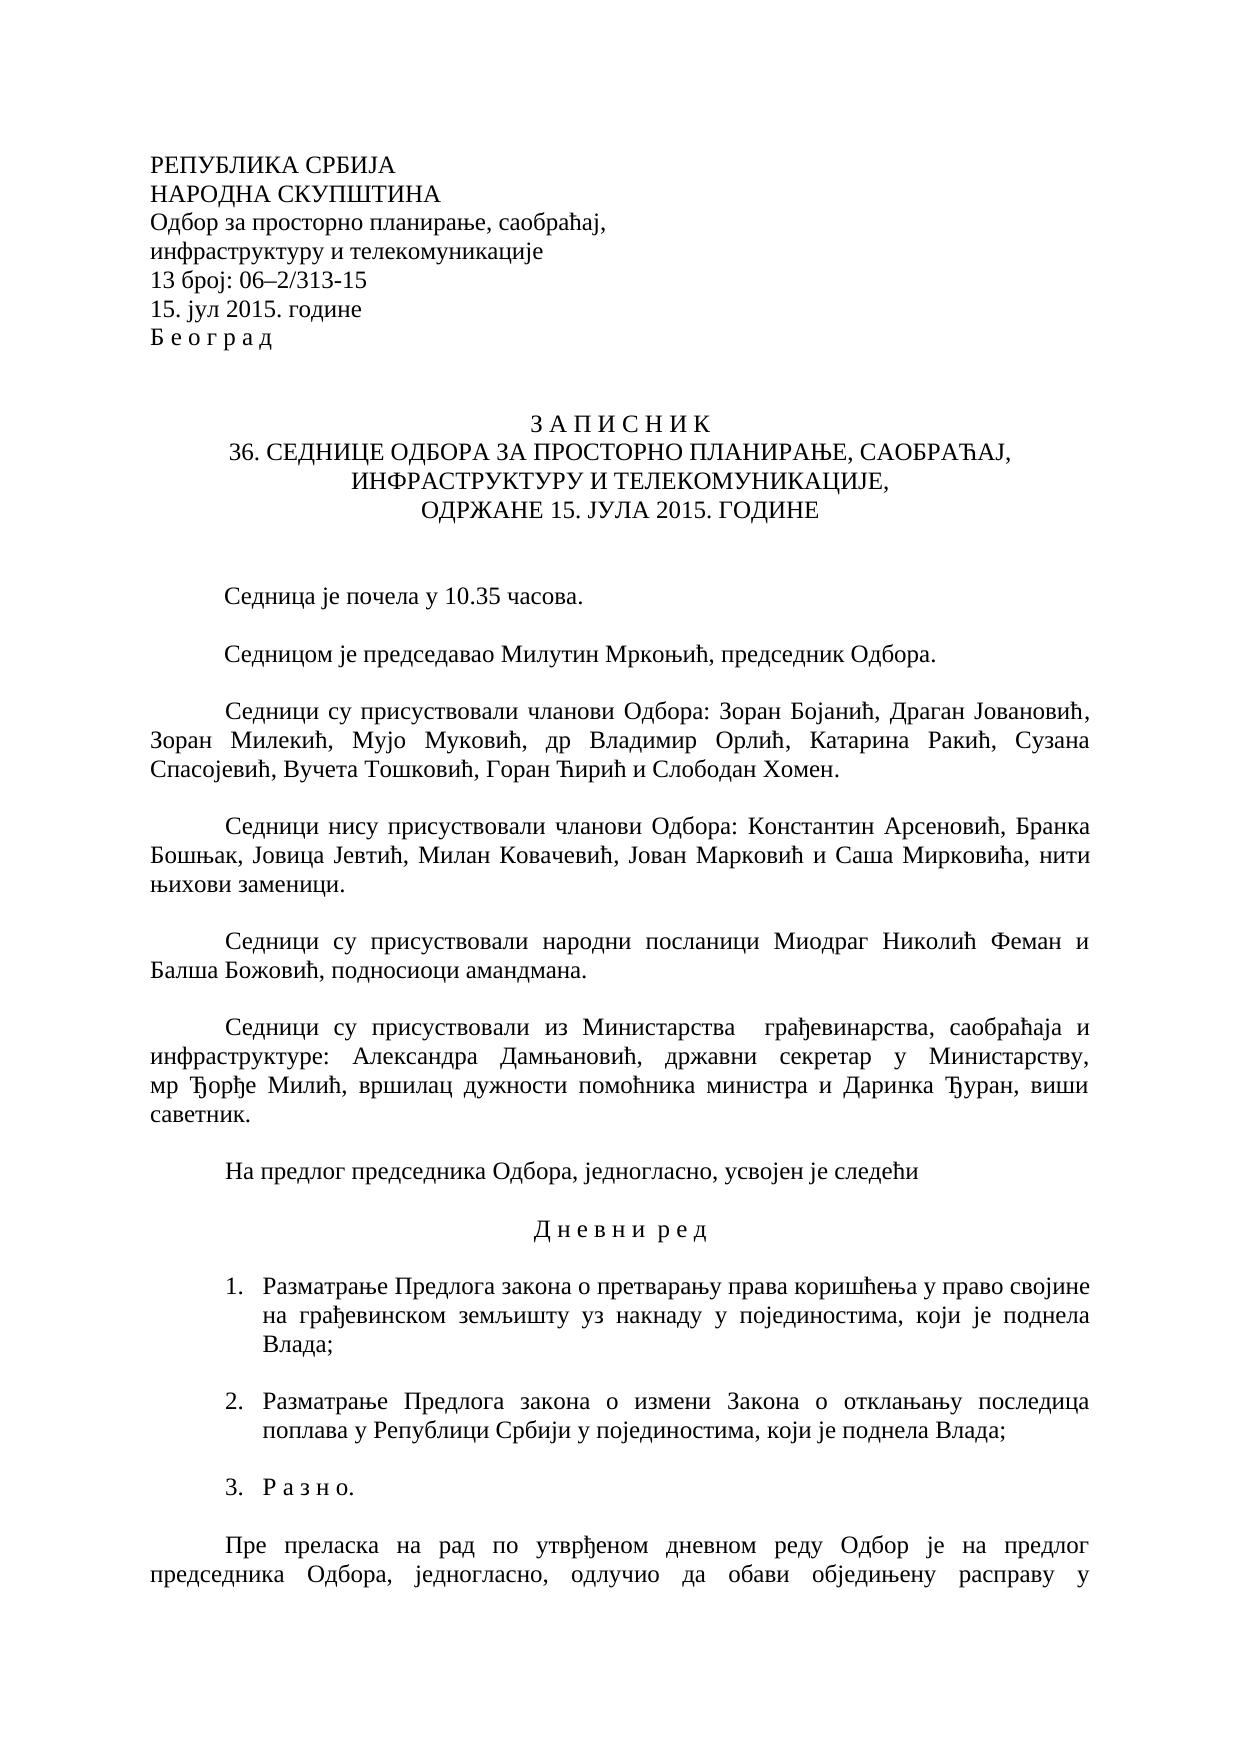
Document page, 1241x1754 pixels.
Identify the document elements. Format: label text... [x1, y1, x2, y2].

text 13 број: 06–2/313-15 [150, 265, 1090, 294]
text З А П И С Н И К [150, 409, 1090, 437]
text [150, 1530, 1090, 1587]
text Седници су присуствовали народни посланици Миодраг Николић Феман и Балша Божовић, подносиоци амандмана. [150, 926, 1090, 984]
text Седници су присуствовали из Министарства грађевинарства, саобраћаја и инфраструктуре: Александра Дамњановић, државни секретар у Министарству, мр Ђорђе Милић, вршилац дужности помоћника министра и Даринка Ђуран, виши саветник. [150, 1012, 1090, 1127]
text Б е о г р а д [150, 322, 1090, 351]
list Разматрање Предлога закона о измени Закона о отклањању последица поплава у Републици Србији у појединостима, који је поднела Влада; [225, 1386, 1090, 1444]
text Одбор за просторно планирање, саобраћај, [150, 207, 1090, 236]
text На предлог председника Одбора, једногласно, усвојен је следећи [150, 1156, 1090, 1185]
text РЕПУБЛИКА СРБИЈА [150, 150, 1090, 179]
text ОДРЖАНЕ 15. ЈУЛА 2015. ГОДИНЕ [150, 495, 1090, 524]
text НАРОДНА СКУПШТИНА [150, 179, 1090, 207]
list Р а з н о. [225, 1472, 1090, 1501]
text Седница је почела у 10.35 часова. [224, 581, 1090, 610]
text Д н е в н и р е д [150, 1214, 1090, 1242]
text 15. јул 2015. године [150, 294, 1090, 322]
text Седници нису присуствовали чланови Одбора: Константин Арсеновић, Бранка Бошњак, Јовица Јевтић, Милан Ковачевић, Јован Марковић и Саша Мирковића, нити њихови заменици. [150, 811, 1090, 897]
text 36. СЕДНИЦЕ ОДБОРА ЗА ПРОСТОРНО ПЛАНИРАЊЕ, САОБРАЋАЈ, ИНФРАСТРУКТУРУ И ТЕЛЕКОМУНИКАЦИЈЕ, [150, 437, 1090, 495]
text Седници су присуствовали чланови Одбора: Зоран Бојанић, Драган Јовановић, Зоран Милекић, Мујо Муковић, др Владимир Орлић, Катарина Ракић, Сузана Спасојевић, Вучета Тошковић, Горан Ћирић и Слободан Хомен. [150, 696, 1090, 782]
text Седницом је председавао Милутин Мркоњић, председник Одбора. [150, 639, 1090, 667]
list Разматрање Предлога закона о претварању права коришћења у право својине на грађевинском земљишту уз накнаду у појединостима, који је поднела Влада; [225, 1271, 1090, 1357]
text инфраструктуру и телекомуникације [150, 236, 1090, 265]
